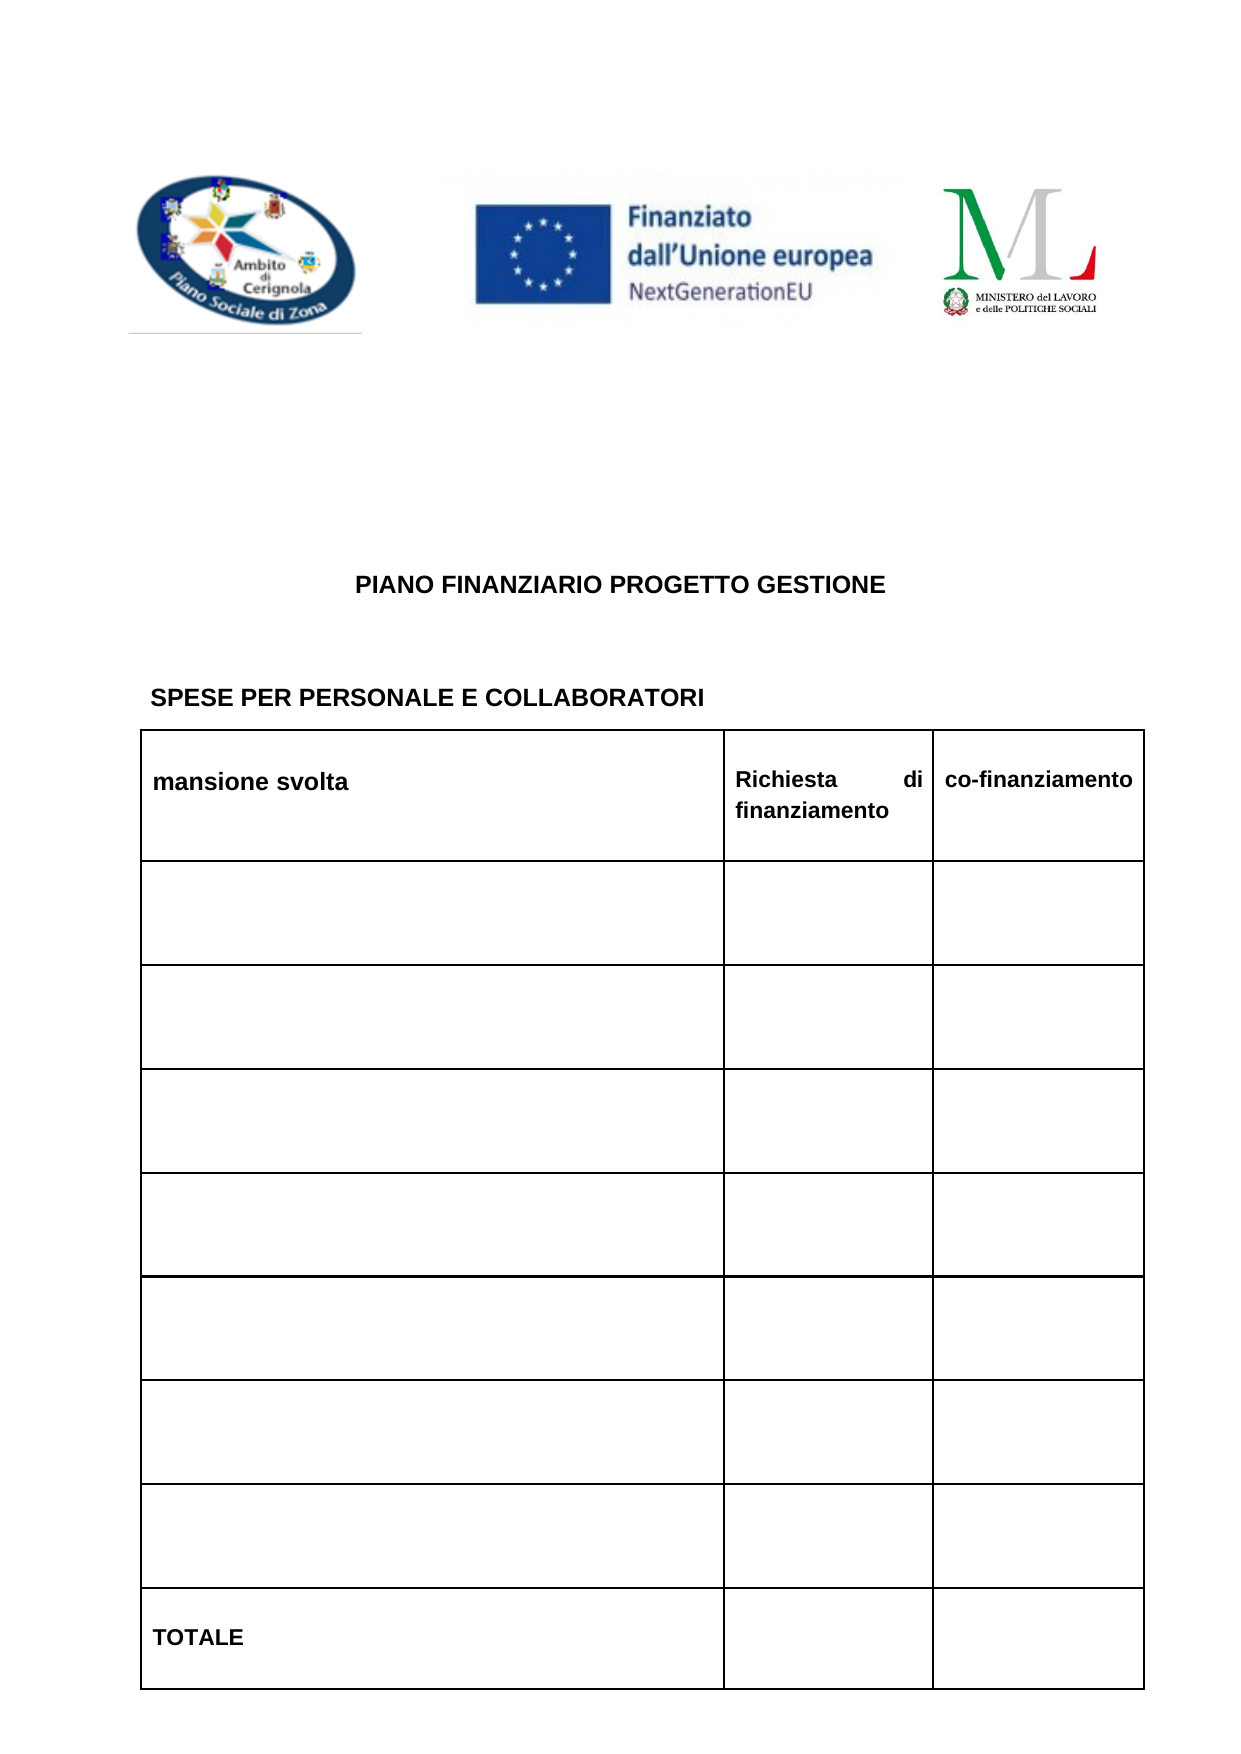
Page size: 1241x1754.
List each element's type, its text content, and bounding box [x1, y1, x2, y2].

title SPESE PER PERSONALE E COLLABORATORI [150, 683, 1157, 712]
table_cell [142, 1485, 723, 1587]
table_cell [725, 1589, 932, 1688]
table_cell [934, 1589, 1143, 1688]
table_cell [934, 1070, 1143, 1172]
picture [440, 140, 1241, 365]
table_cell [934, 1485, 1143, 1587]
table_cell [142, 1174, 723, 1275]
table_cell [725, 966, 932, 1068]
table_cell [142, 1070, 723, 1172]
table_cell [934, 862, 1143, 964]
table_cell [142, 1278, 723, 1379]
table_cell [142, 1381, 723, 1483]
picture [127, 173, 360, 332]
table_cell [725, 1174, 932, 1275]
table_cell [934, 1278, 1143, 1379]
table_cell TOTALE [142, 1589, 723, 1688]
table_cell [934, 1381, 1143, 1483]
table_cell [725, 1381, 932, 1483]
table_header mansione svolta [142, 731, 723, 860]
table_header co-finanziamento [934, 731, 1143, 860]
table_cell [934, 966, 1143, 1068]
table_cell [725, 862, 932, 964]
table_cell [725, 1278, 932, 1379]
table_cell [725, 1070, 932, 1172]
table_header Richiesta di finanziamento [725, 731, 932, 860]
table_cell [725, 1485, 932, 1587]
table_cell [142, 862, 723, 964]
table_cell [934, 1174, 1143, 1275]
title PIANO FINANZIARIO PROGETTO GESTIONE [354, 570, 887, 599]
table_cell [142, 966, 723, 1068]
